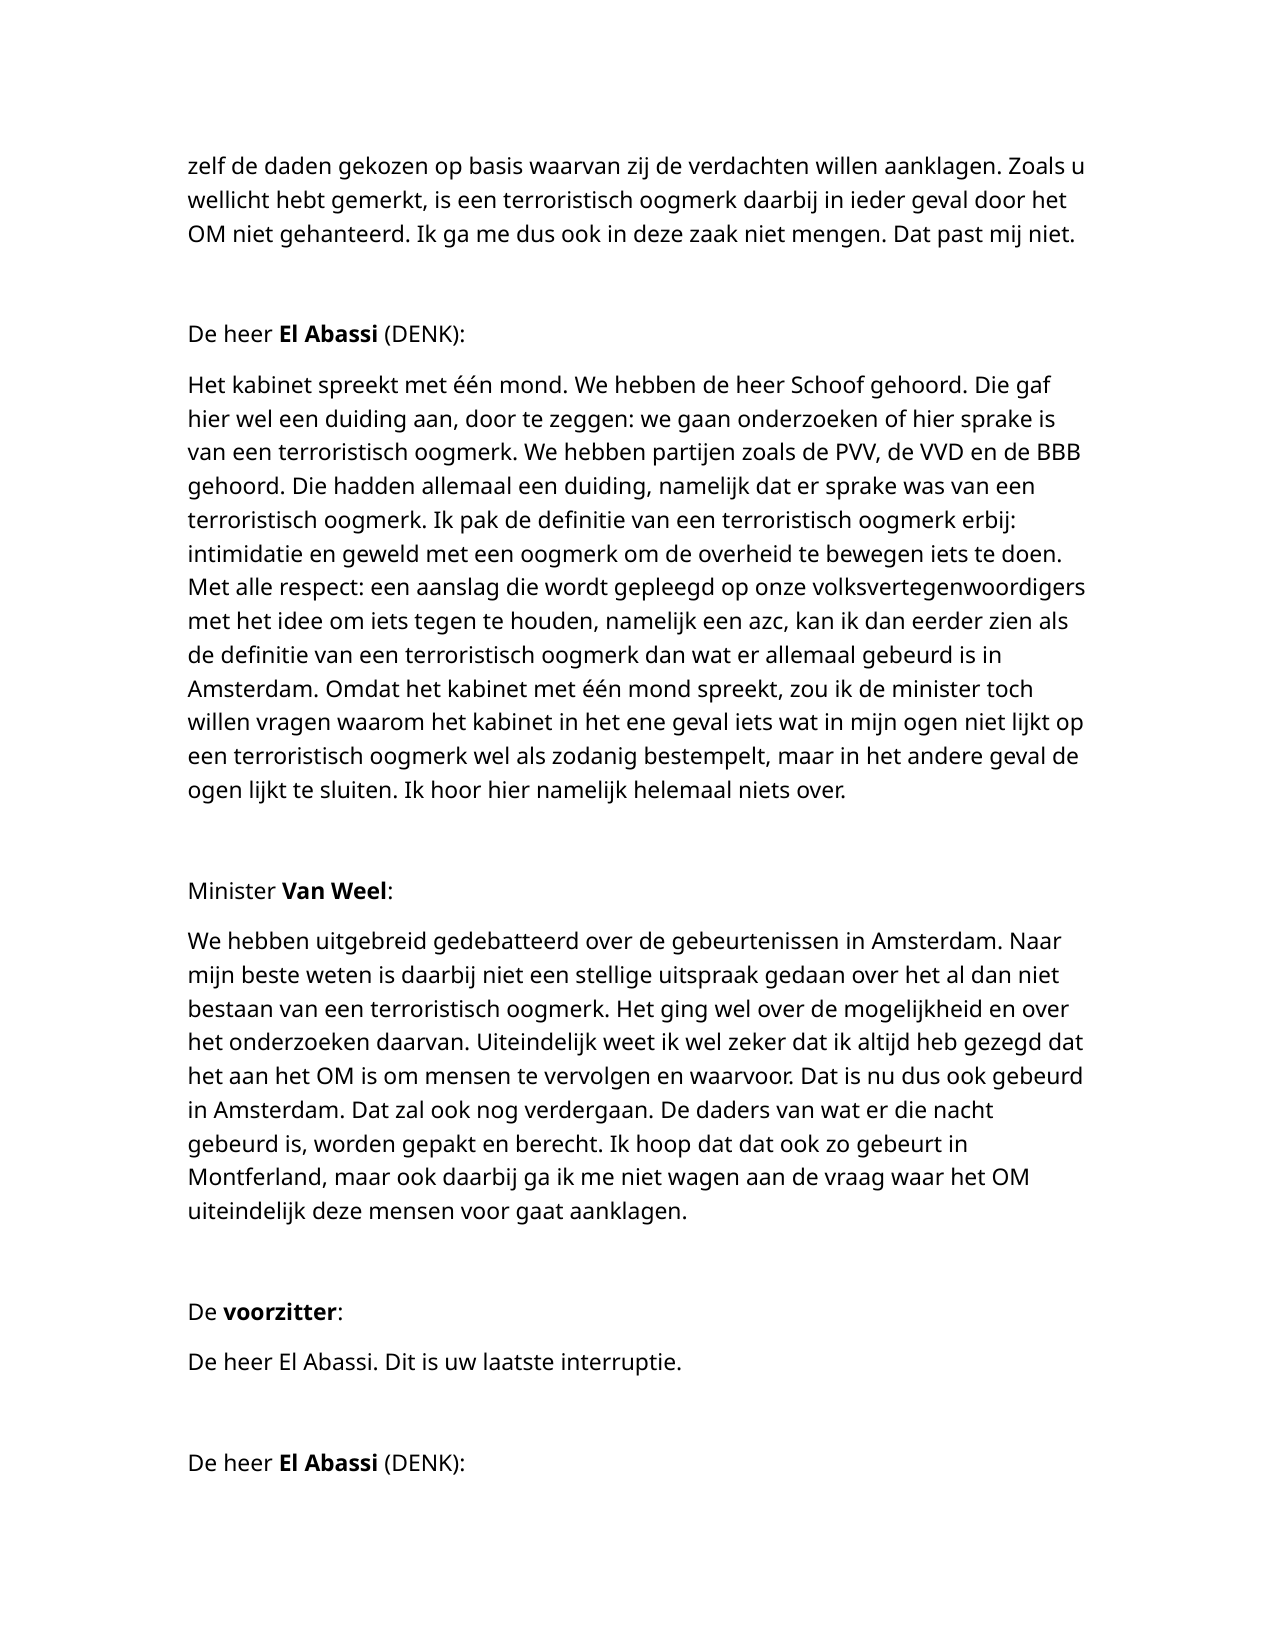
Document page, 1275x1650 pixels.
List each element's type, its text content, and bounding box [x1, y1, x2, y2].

text We hebben uitgebreid gedebatteerd over de gebeurtenissen in Amsterdam. Naar mijn beste weten is daarbij niet een stellige uitspraak gedaan over het al dan niet bestaan van een terroristisch oogmerk. Het ging wel over de mogelijkheid en over het onderzoeken daarvan. Uiteindelijk weet ik wel zeker dat ik altijd heb gezegd dat het aan het OM is om mensen te vervolgen en waarvoor. Dat is nu dus ook gebeurd in Amsterdam. Dat zal ook nog verdergaan. De daders van wat er die nacht gebeurd is, worden gepakt en berecht. Ik hoop dat dat ook zo gebeurt in Montferland, maar ook daarbij ga ik me niet wagen aan de vraag waar het OM uiteindelijk deze mensen voor gaat aanklagen. [187, 925, 1087, 1226]
text Het kabinet spreekt met één mond. We hebben de heer Schoof gehoord. Die gaf hier wel een duiding aan, door te zeggen: we gaan onderzoeken of hier sprake is van een terroristisch oogmerk. We hebben partijen zoals de PVV, de VVD en de BBB gehoord. Die hadden allemaal een duiding, namelijk dat er sprake was van een terroristisch oogmerk. Ik pak de definitie van een terroristisch oogmerk erbij: intimidatie en geweld met een oogmerk om de overheid te bewegen iets te doen. Met alle respect: een aanslag die wordt gepleegd op onze volksvertegenwoordigers met het idee om iets tegen te houden, namelijk een azc, kan ik dan eerder zien als de definitie van een terroristisch oogmerk dan wat er allemaal gebeurd is in Amsterdam. Omdat het kabinet met één mond spreekt, zou ik de minister toch willen vragen waarom het kabinet in het ene geval iets wat in mijn ogen niet lijkt op een terroristisch oogmerk wel als zodanig bestempelt, maar in het andere geval de ogen lijkt te sluiten. Ik hoor hier namelijk helemaal niets over. [187, 369, 1087, 805]
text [187, 150, 1087, 249]
text De heer El Abassi. Dit is uw laatste interruptie. [187, 1346, 1087, 1377]
text De voorzitter: [187, 1296, 1087, 1327]
text Minister Van Weel: [187, 874, 1087, 906]
text De heer El Abassi (DENK): [187, 1447, 1087, 1478]
text De heer El Abassi (DENK): [187, 318, 1087, 349]
